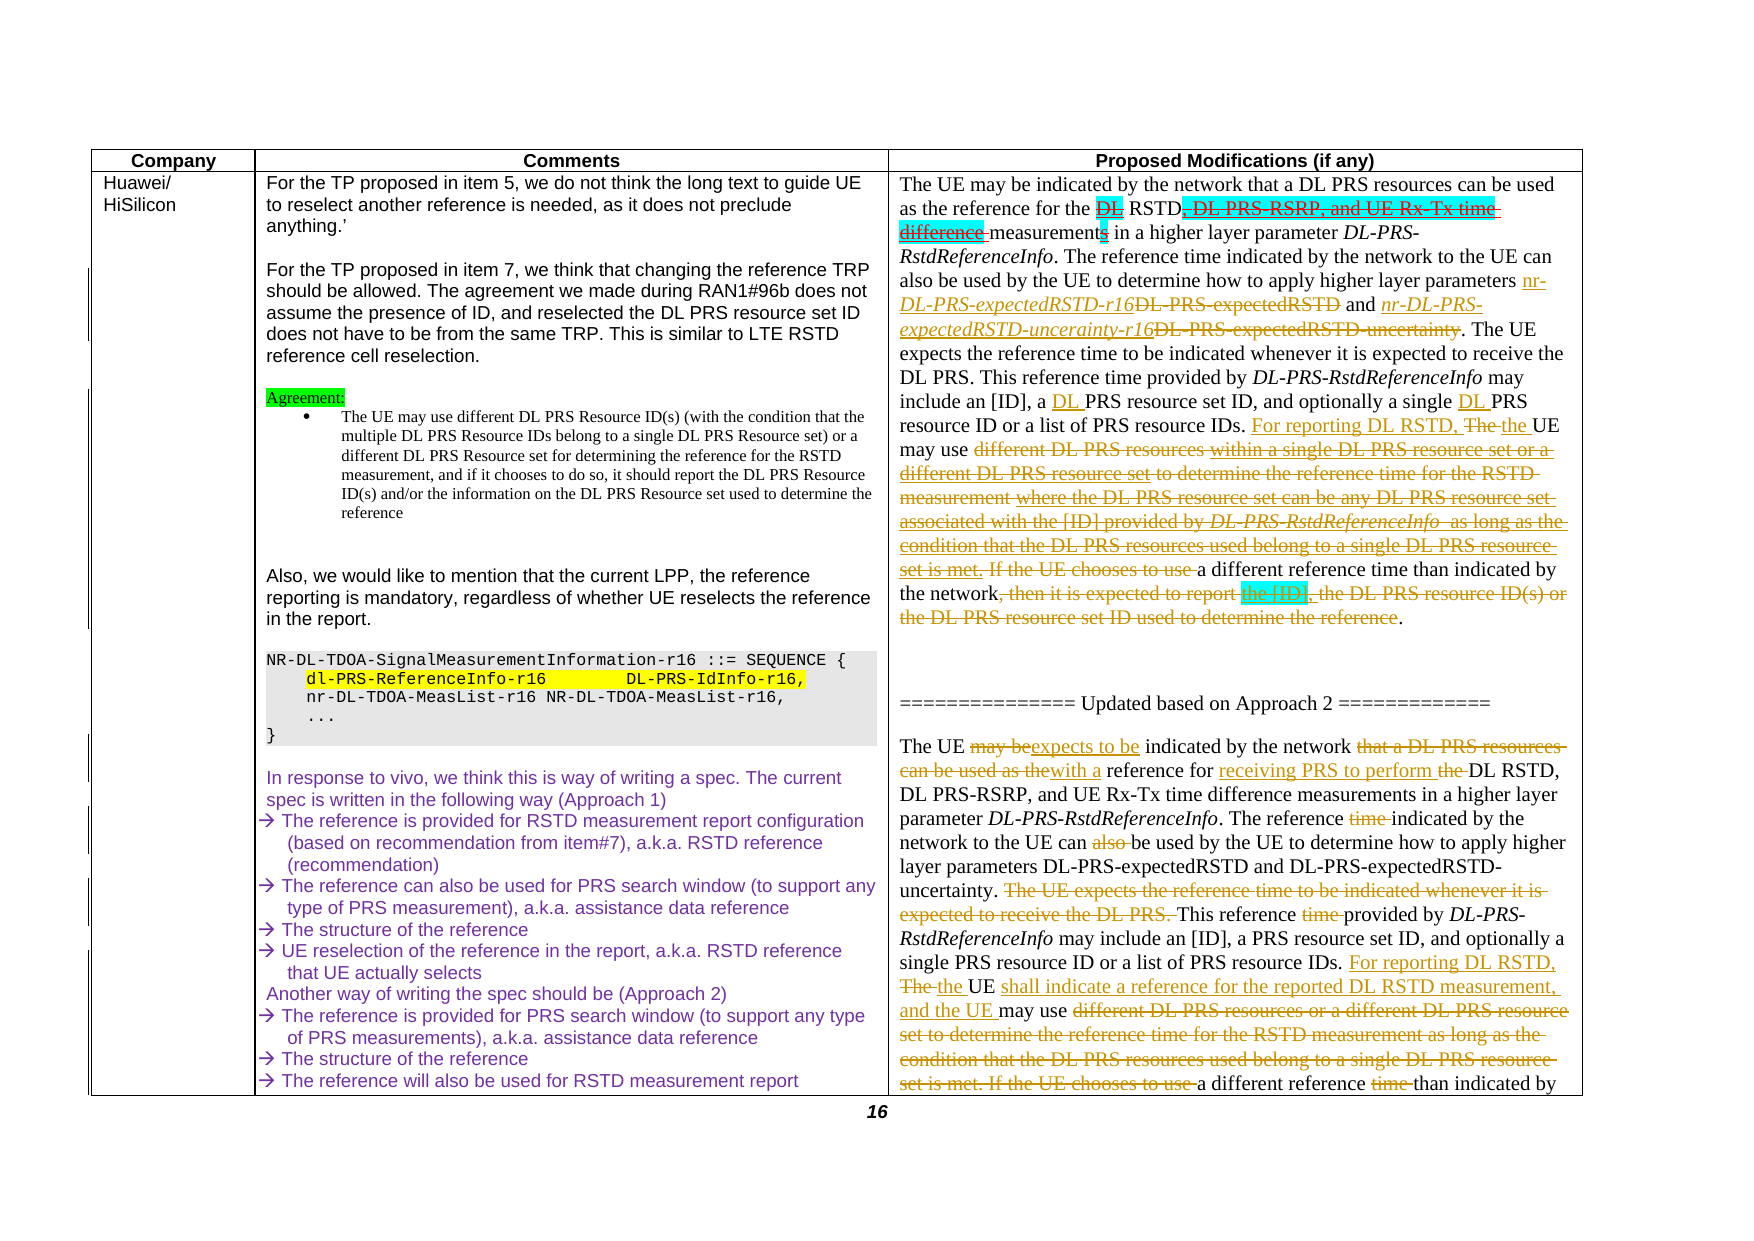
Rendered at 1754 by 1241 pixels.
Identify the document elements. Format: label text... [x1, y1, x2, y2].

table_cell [256, 172, 888, 1094]
table_header Comments [256, 150, 888, 171]
table_header Company [92, 150, 254, 171]
table_header Proposed Modifications (if any) [889, 150, 1582, 171]
table_cell Huawei/HiSilicon [92, 172, 254, 1094]
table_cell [889, 172, 1582, 1094]
